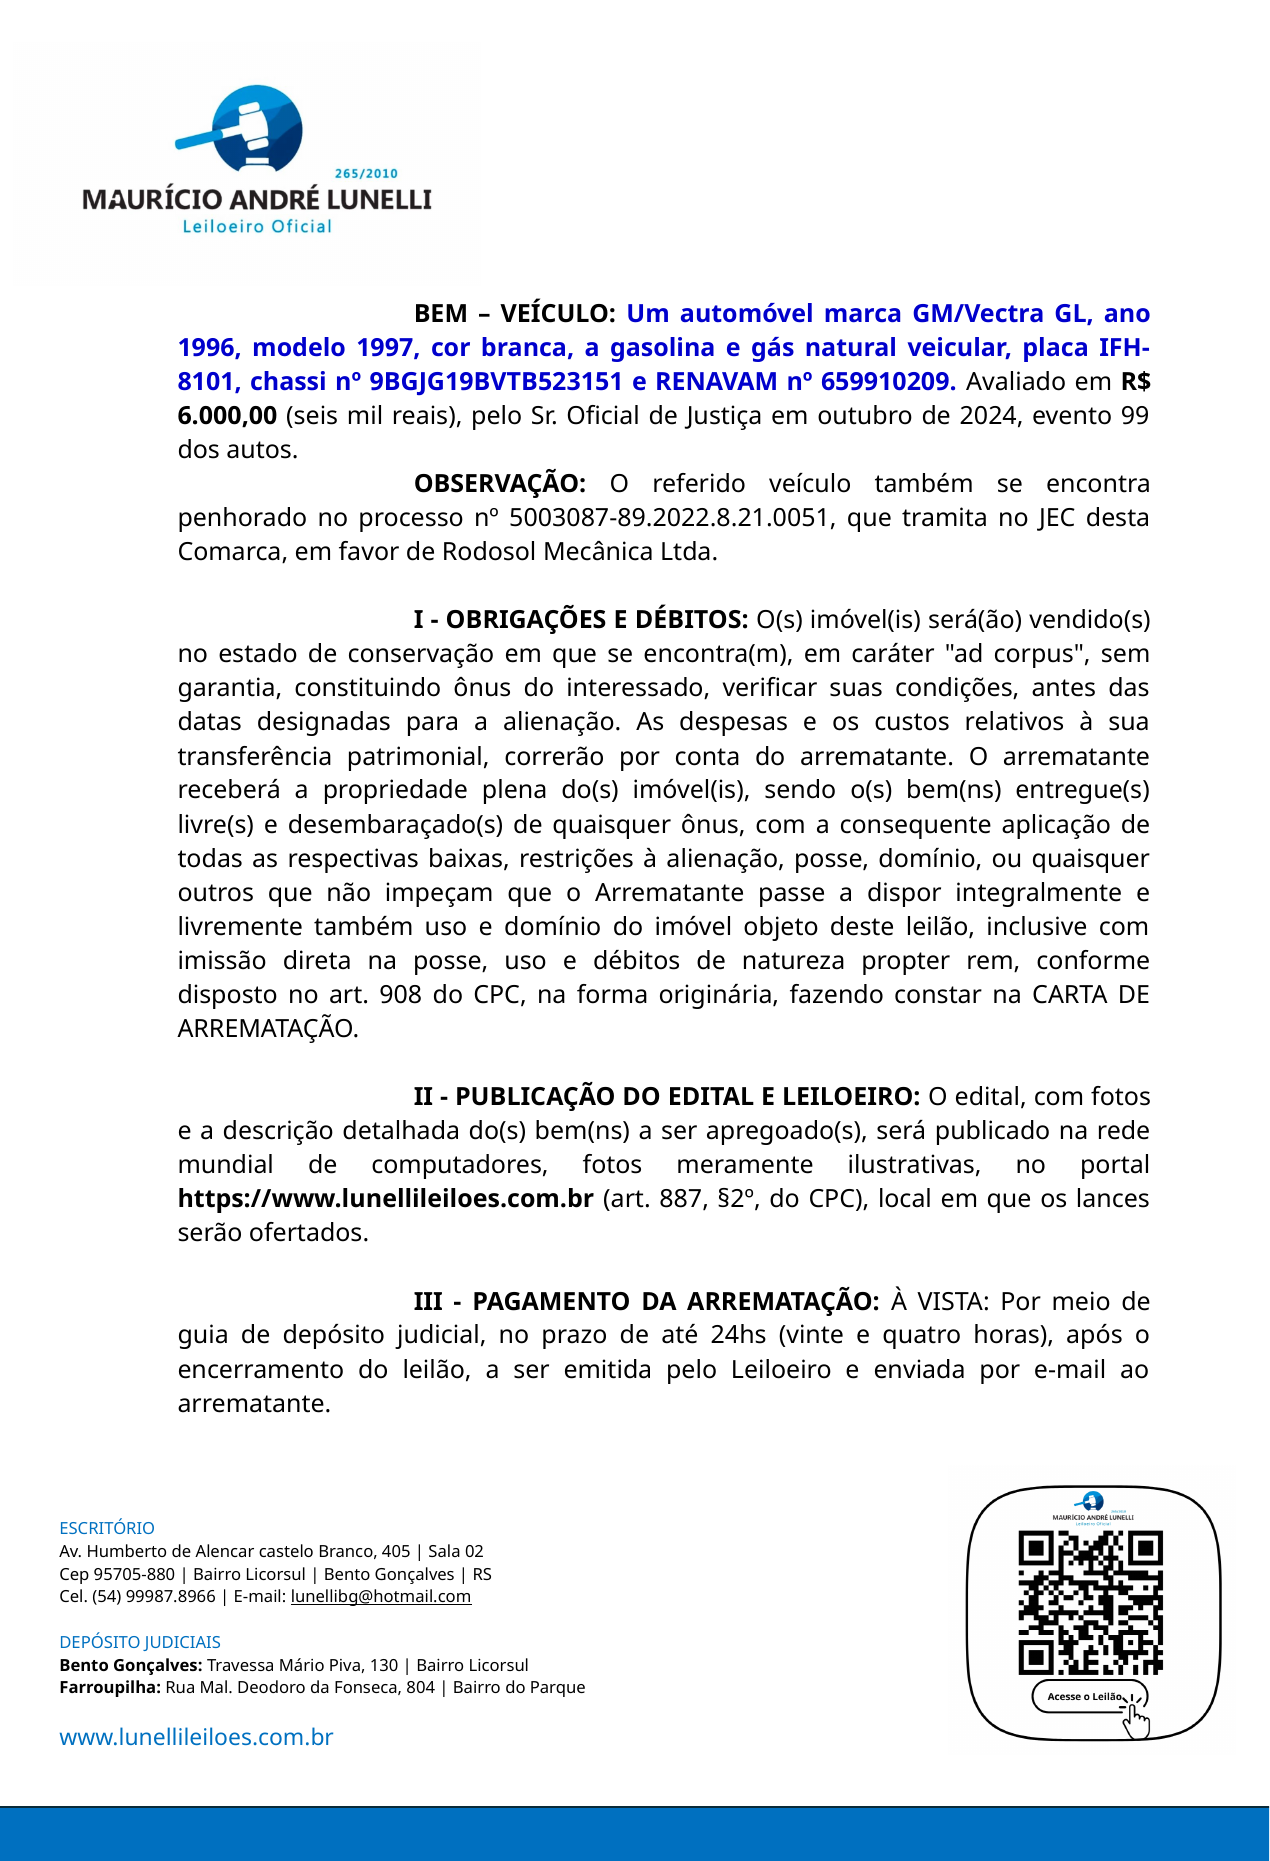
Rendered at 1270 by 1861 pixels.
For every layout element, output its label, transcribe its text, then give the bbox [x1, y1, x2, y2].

text BEM – VEÍCULO: Um automóvel marca GM/Vectra GL, ano 1996, modelo 1997, cor branca, a gasolina e gás natural veicular, placa IFH-8101, chassi nº 9BGJG19BVTB523151 e RENAVAM nº 659910209. Avaliado em R$ 6.000,00 (seis mil reais), pelo Sr. Oficial de Justiça em outubro de 2024, evento 99 dos autos. [177, 295, 1151, 466]
text OBSERVAÇÃO: O referido veículo também se encontra penhorado no processo nº 5003087-89.2022.8.21.0051, que tramita no JEC desta Comarca, em favor de Rodosol Mecânica Ltda. [177, 466, 1151, 568]
picture [947, 1465, 1237, 1755]
text I - OBRIGAÇÕES E DÉBITOS: O(s) imóvel(is) será(ão) vendido(s) no estado de conservação em que se encontra(m), em caráter "ad corpus", sem garantia, constituindo ônus do interessado, verificar suas condições, antes das datas designadas para a alienação. As despesas e os custos relativos à sua transferência patrimonial, correrão por conta do arrematante. O arrematante receberá a propriedade plena do(s) imóvel(is), sendo o(s) bem(ns) entregue(s) livre(s) e desembaraçado(s) de quaisquer ônus, com a consequente aplicação de todas as respectivas baixas, restrições à alienação, posse, domínio, ou quaisquer outros que não impeçam que o Arrematante passe a dispor integralmente e livremente também uso e domínio do imóvel objeto deste leilão, inclusive com imissão direta na posse, uso e débitos de natureza propter rem, conforme disposto no art. 908 do CPC, na forma originária, fazendo constar na CARTA DE ARREMATAÇÃO. [177, 602, 1151, 1045]
text II - PUBLICAÇÃO DO EDITAL E LEILOEIRO: O edital, com fotos e a descrição detalhada do(s) bem(ns) a ser apregoado(s), será publicado na rede mundial de computadores, fotos meramente ilustrativas, no portal https://www.lunellileiloes.com.br (art. 887, §2º, do CPC), local em que os lances serão ofertados. [177, 1079, 1151, 1249]
picture [12, 42, 482, 286]
text III - PAGAMENTO DA ARREMATAÇÃO: À VISTA: Por meio de guia de depósito judicial, no prazo de até 24hs (vinte e quatro horas), após o encerramento do leilão, a ser emitida pelo Leiloeiro e enviada por e-mail ao arrematante. [177, 1283, 1151, 1419]
